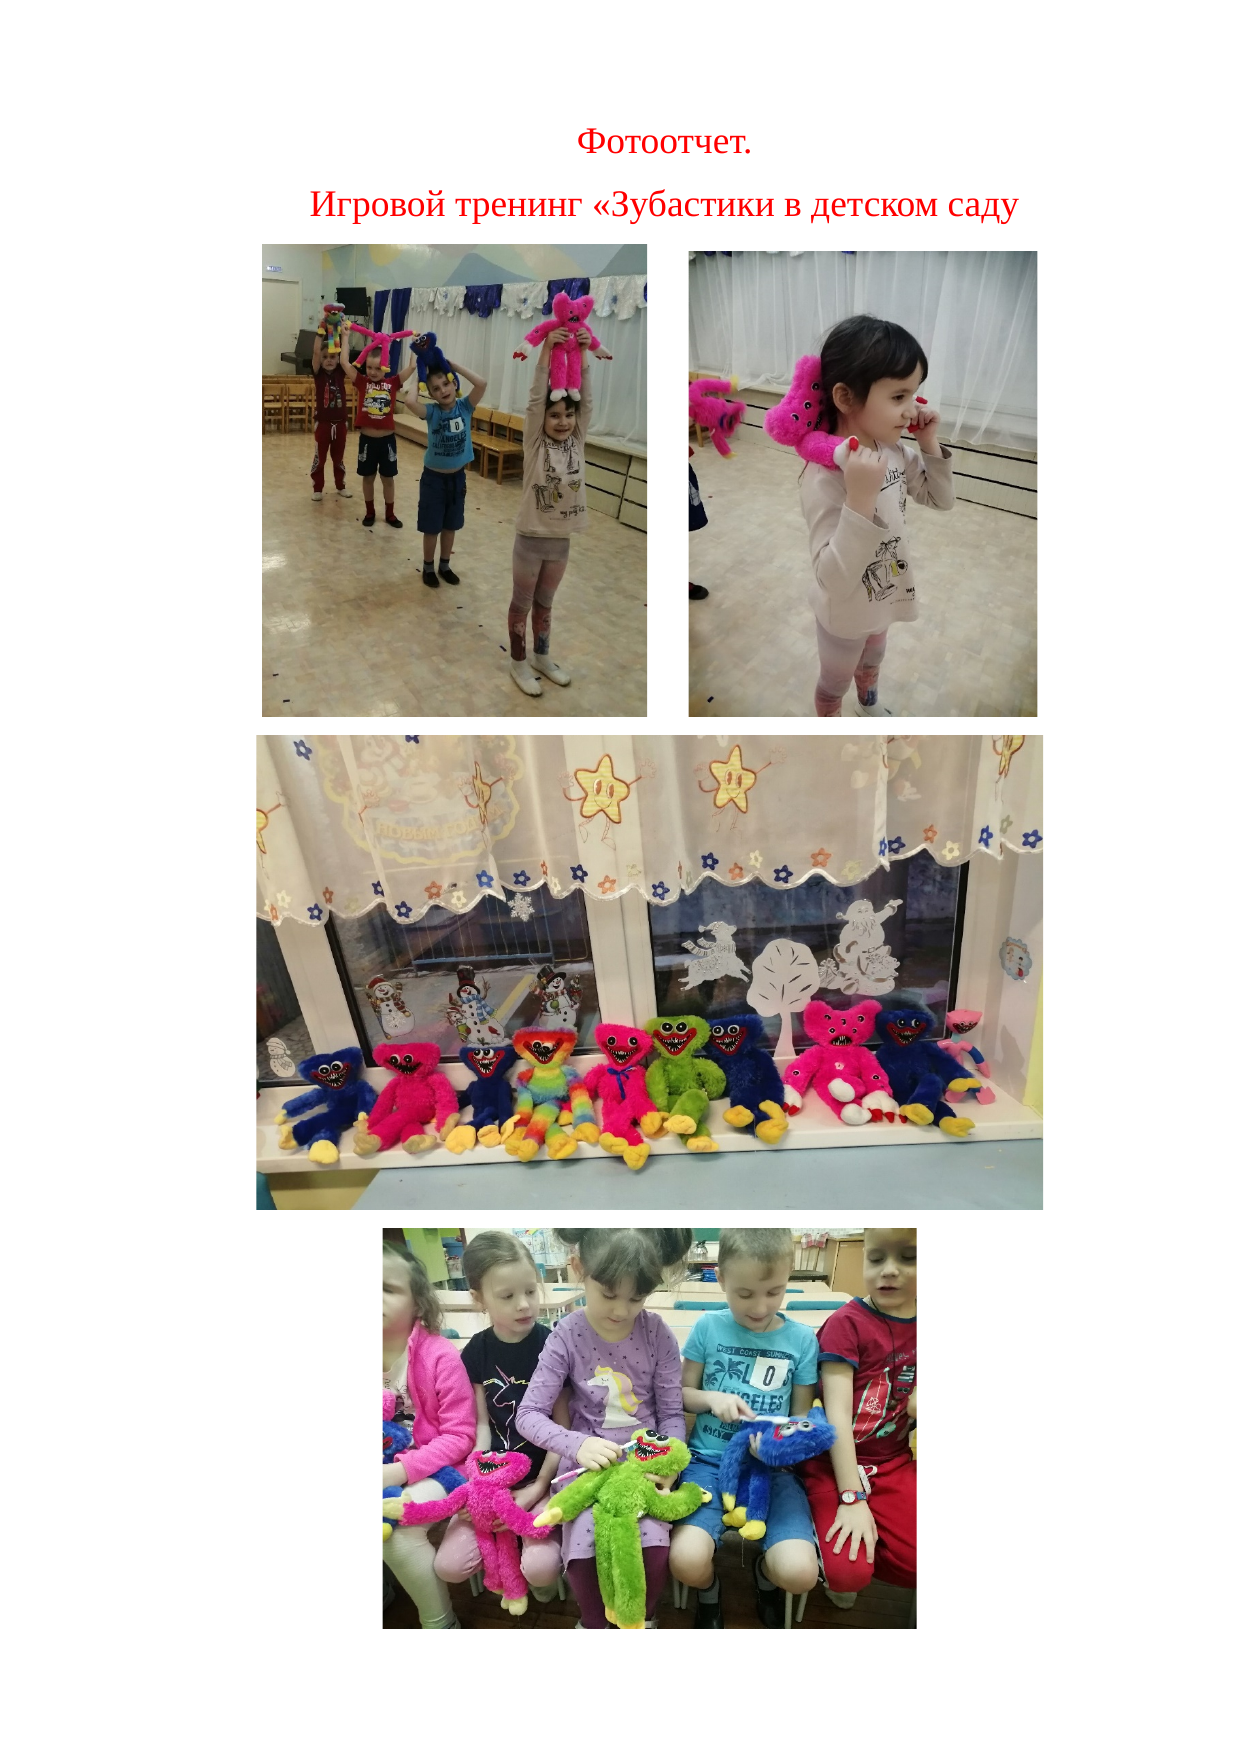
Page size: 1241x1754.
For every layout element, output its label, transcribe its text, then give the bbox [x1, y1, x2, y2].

text Игровой тренинг «Зубастики в детском саду [177, 181, 1152, 224]
picture [256, 735, 1044, 1210]
picture [688, 251, 1038, 717]
picture [262, 244, 648, 717]
text Фотоотчет. [177, 118, 1152, 161]
picture [382, 1228, 917, 1629]
